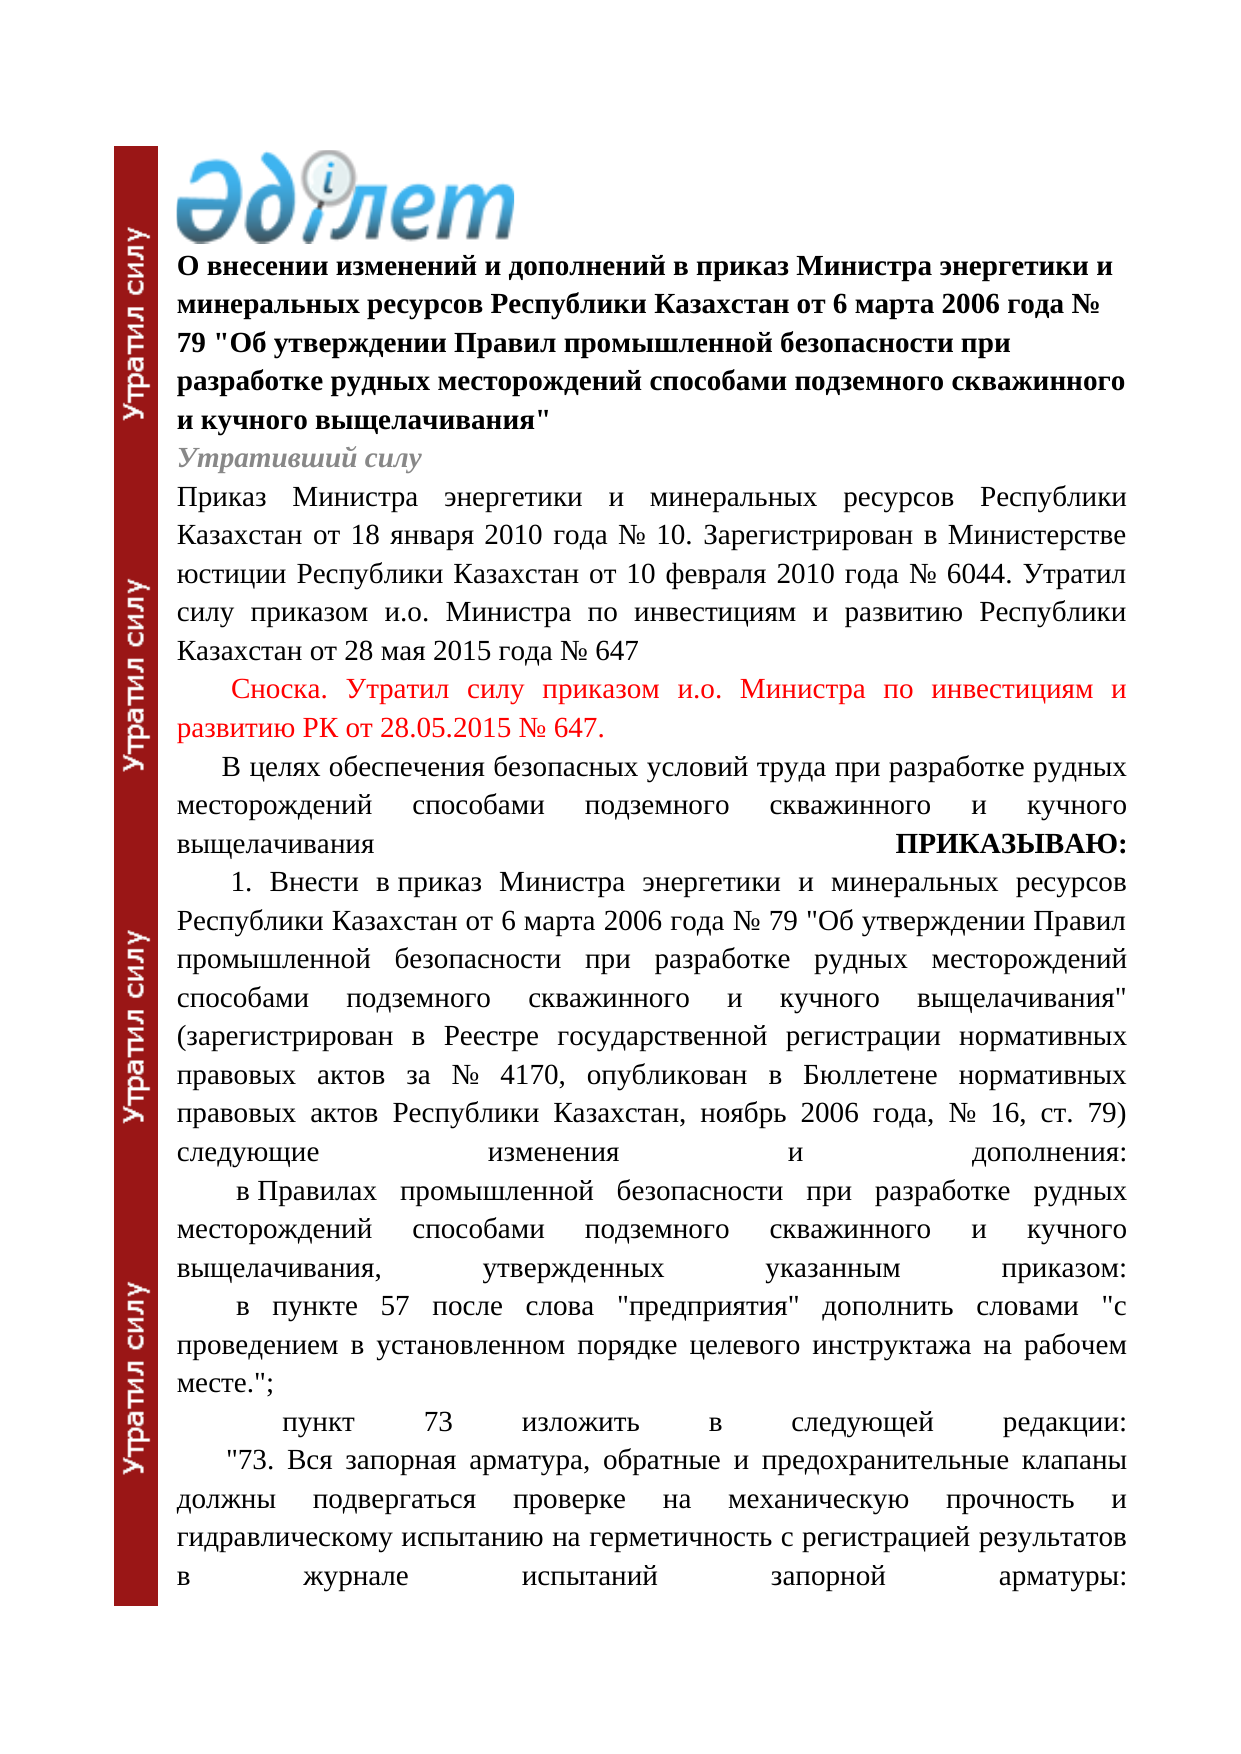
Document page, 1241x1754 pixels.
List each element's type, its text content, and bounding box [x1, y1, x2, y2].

text Приказ Министра энергетики и минеральных ресурсов Республики Казахстан от 18 января 2010 года № 10. Зарегистрирован в Министерстве юстиции Республики Казахстан от 10 февраля 2010 года № 6044. Утратил силу приказом и.о. Министра по инвестициям и развитию Республики Казахстан от 28 мая 2015 года № 647 [112, 479, 1128, 667]
picture [114, 1592, 158, 1606]
text Сноска. Утратил силу приказом и.о. Министра по инвестициям и развитию РК от 28.05.2015 № 647. [112, 672, 1128, 744]
picture [114, 435, 158, 440]
text О внесении изменений и дополнений в приказ Министра энергетики и минеральных ресурсов Республики Казахстан от 6 марта 2006 года № 79 "Об утверждении Правил промышленной безопасности при разработке рудных месторождений способами подземного скважинного и кучного выщелачивания" [112, 248, 1128, 435]
picture [114, 474, 158, 479]
text Утративший силу [112, 440, 1128, 474]
picture [114, 667, 158, 672]
picture [176, 150, 515, 244]
picture [114, 744, 158, 749]
picture [114, 146, 158, 248]
